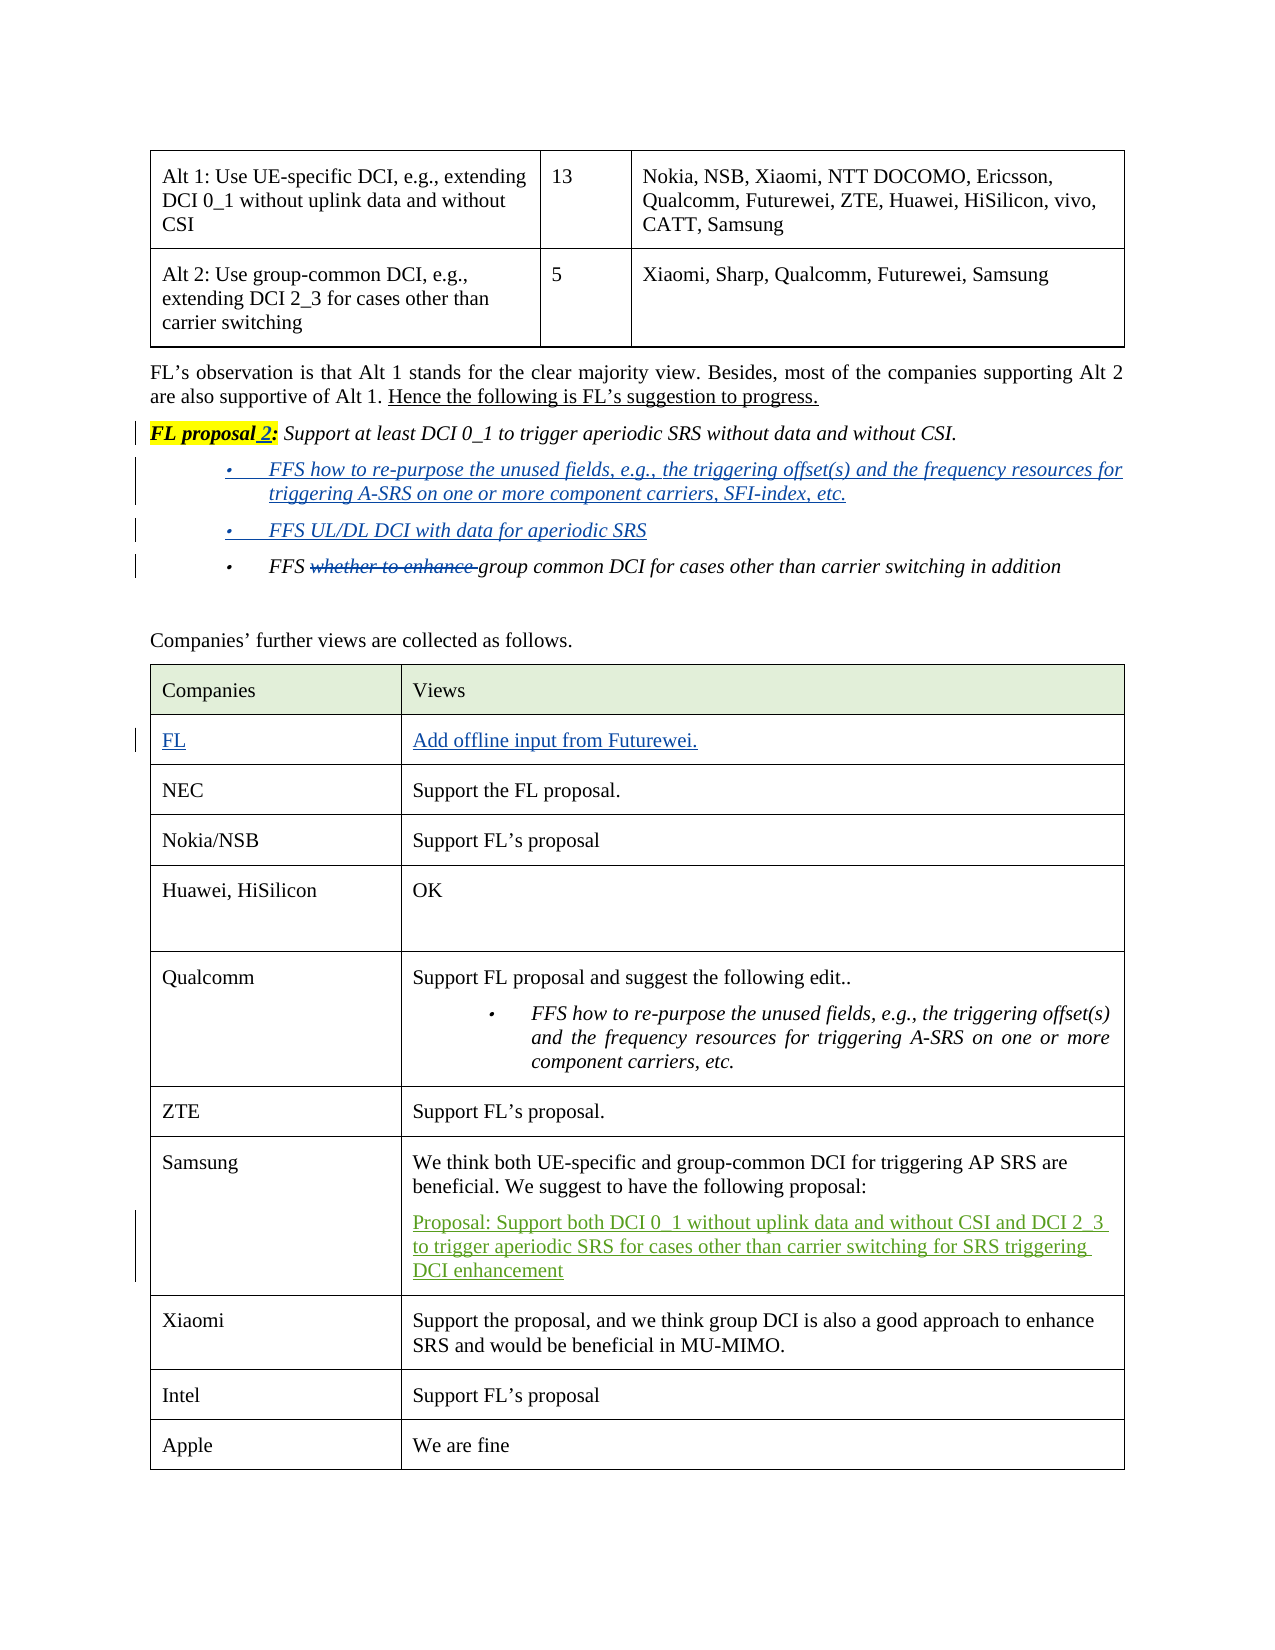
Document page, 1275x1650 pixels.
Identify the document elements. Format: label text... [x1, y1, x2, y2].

text FL’s observation is that Alt 1 stands for the clear majority view. Besides, most of the companies supporting Alt 2 are also supportive of Alt 1. Hence the following is FL’s suggestion to progress. [150, 360, 1125, 408]
table_cell Support FL’s proposal [402, 815, 1124, 864]
table_cell Support the proposal, and we think group DCI is also a good approach to enhance SRS and would be beneficial in MU-MIMO. [402, 1296, 1124, 1369]
table_cell Huawei, HiSilicon [151, 866, 401, 951]
table_cell ZTE [151, 1087, 401, 1136]
table_header Companies [151, 665, 401, 714]
table_cell Support FL proposal and suggest the following edit.. FFS how to re-purpose the unused fields, e.g., the triggering offset(s) and the frequency resources for triggering A-SRS on one or more component carriers, etc. [402, 952, 1124, 1086]
table_cell Apple [151, 1420, 401, 1469]
table_cell Samsung [151, 1137, 401, 1295]
table_cell Xiaomi [151, 1296, 401, 1369]
table_cell Support FL’s proposal. [402, 1087, 1124, 1136]
table_cell We think both UE-specific and group-common DCI for triggering AP SRS are beneficial. We suggest to have the following proposal: [402, 1137, 1124, 1295]
table_cell Support the FL proposal. [402, 765, 1124, 814]
table_cell Xiaomi, Sharp, Qualcomm, Futurewei, Samsung [632, 249, 1124, 346]
table_cell We are fine [402, 1420, 1124, 1469]
text FL proposal: Support at least DCI 0_1 to trigger aperiodic SRS without data and without CSI. [278, 421, 1125, 445]
table_cell 5 [541, 249, 631, 346]
table_cell Alt 2: Use group-common DCI, e.g., extending DCI 2_3 for cases other than carrier switching [151, 249, 540, 346]
table_cell Nokia, NSB, Xiaomi, NTT DOCOMO, Ericsson, Qualcomm, Futurewei, ZTE, Huawei, HiSilicon, vivo, CATT, Samsung [632, 151, 1124, 248]
table_cell [151, 715, 401, 764]
table_cell [402, 715, 1124, 764]
table_cell Intel [151, 1370, 401, 1419]
text Companies’ further views are collected as follows. [150, 627, 1125, 652]
table_cell Qualcomm [151, 952, 401, 1086]
table_cell Nokia/NSB [151, 815, 401, 864]
list FFS group common DCI for cases other than carrier switching in addition [225, 554, 1125, 578]
table_cell 13 [541, 151, 631, 248]
table_cell Alt 1: Use UE-specific DCI, e.g., extending DCI 0_1 without uplink data and without CSI [151, 151, 540, 248]
table_header Views [402, 665, 1124, 714]
table_cell OK [402, 866, 1124, 951]
table_cell Support FL’s proposal [402, 1370, 1124, 1419]
table_cell NEC [151, 765, 401, 814]
